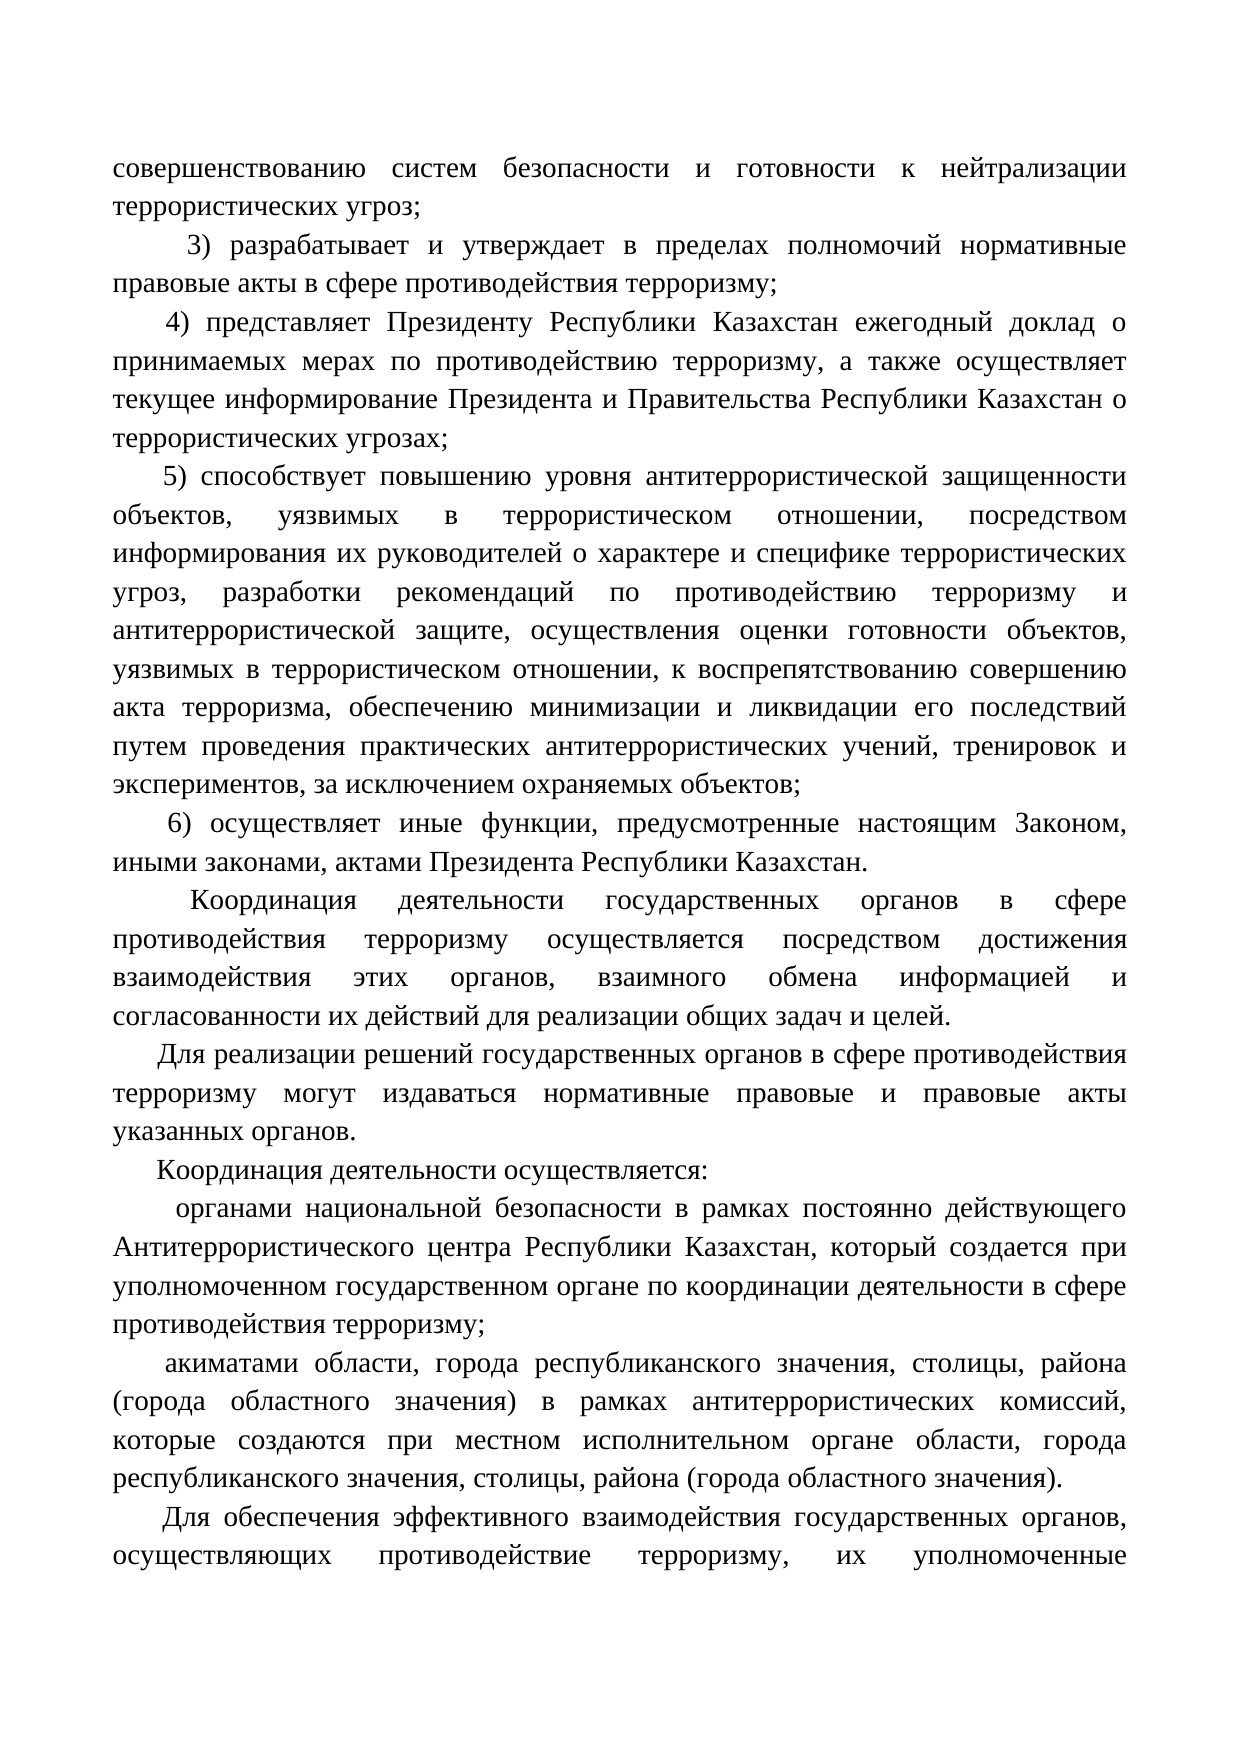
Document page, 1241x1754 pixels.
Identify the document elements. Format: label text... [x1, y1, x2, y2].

text 4) представляет Президенту Республики Казахстан ежегодный доклад о принимаемых мерах по противодействию терроризму, а также осуществляет текущее информирование Президента и Правительства Республики Казахстан о террористических угрозах; [112, 304, 1128, 453]
text Координация деятельности государственных органов в сфере противодействия терроризму осуществляется посредством достижения взаимодействия этих органов, взаимного обмена информацией и согласованности их действий для реализации общих задач и целей. [112, 882, 1128, 1031]
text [112, 150, 1128, 222]
text Для реализации решений государственных органов в сфере противодействия терроризму могут издаваться нормативные правовые и правовые акты указанных органов. [112, 1036, 1128, 1147]
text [112, 1499, 1128, 1571]
text 3) разрабатывает и утверждает в пределах полномочий нормативные правовые акты в сфере противодействия терроризму; [112, 227, 1128, 299]
text органами национальной безопасности в рамках постоянно действующего Антитеррористического центра Республики Казахстан, который создается при уполномоченном государственном органе по координации деятельности в сфере противодействия терроризму; [112, 1191, 1128, 1340]
text Координация деятельности осуществляется: [112, 1152, 1128, 1186]
text акиматами области, города республиканского значения, столицы, района (города областного значения) в рамках антитеррористических комиссий, которые создаются при местном исполнительном органе области, города республиканского значения, столицы, района (города областного значения). [112, 1345, 1128, 1494]
text 5) способствует повышению уровня антитеррористической защищенности объектов, уязвимых в террористическом отношении, посредством информирования их руководителей о характере и специфике террористических угроз, разработки рекомендаций по противодействию терроризму и антитеррористической защите, осуществления оценки готовности объектов, уязвимых в террористическом отношении, к воспрепятствованию совершению акта терроризма, обеспечению минимизации и ликвидации его последствий путем проведения практических антитеррористических учений, тренировок и экспериментов, за исключением охраняемых объектов; [112, 458, 1128, 800]
text 6) осуществляет иные функции, предусмотренные настоящим Законом, иными законами, актами Президента Республики Казахстан. [112, 805, 1128, 877]
